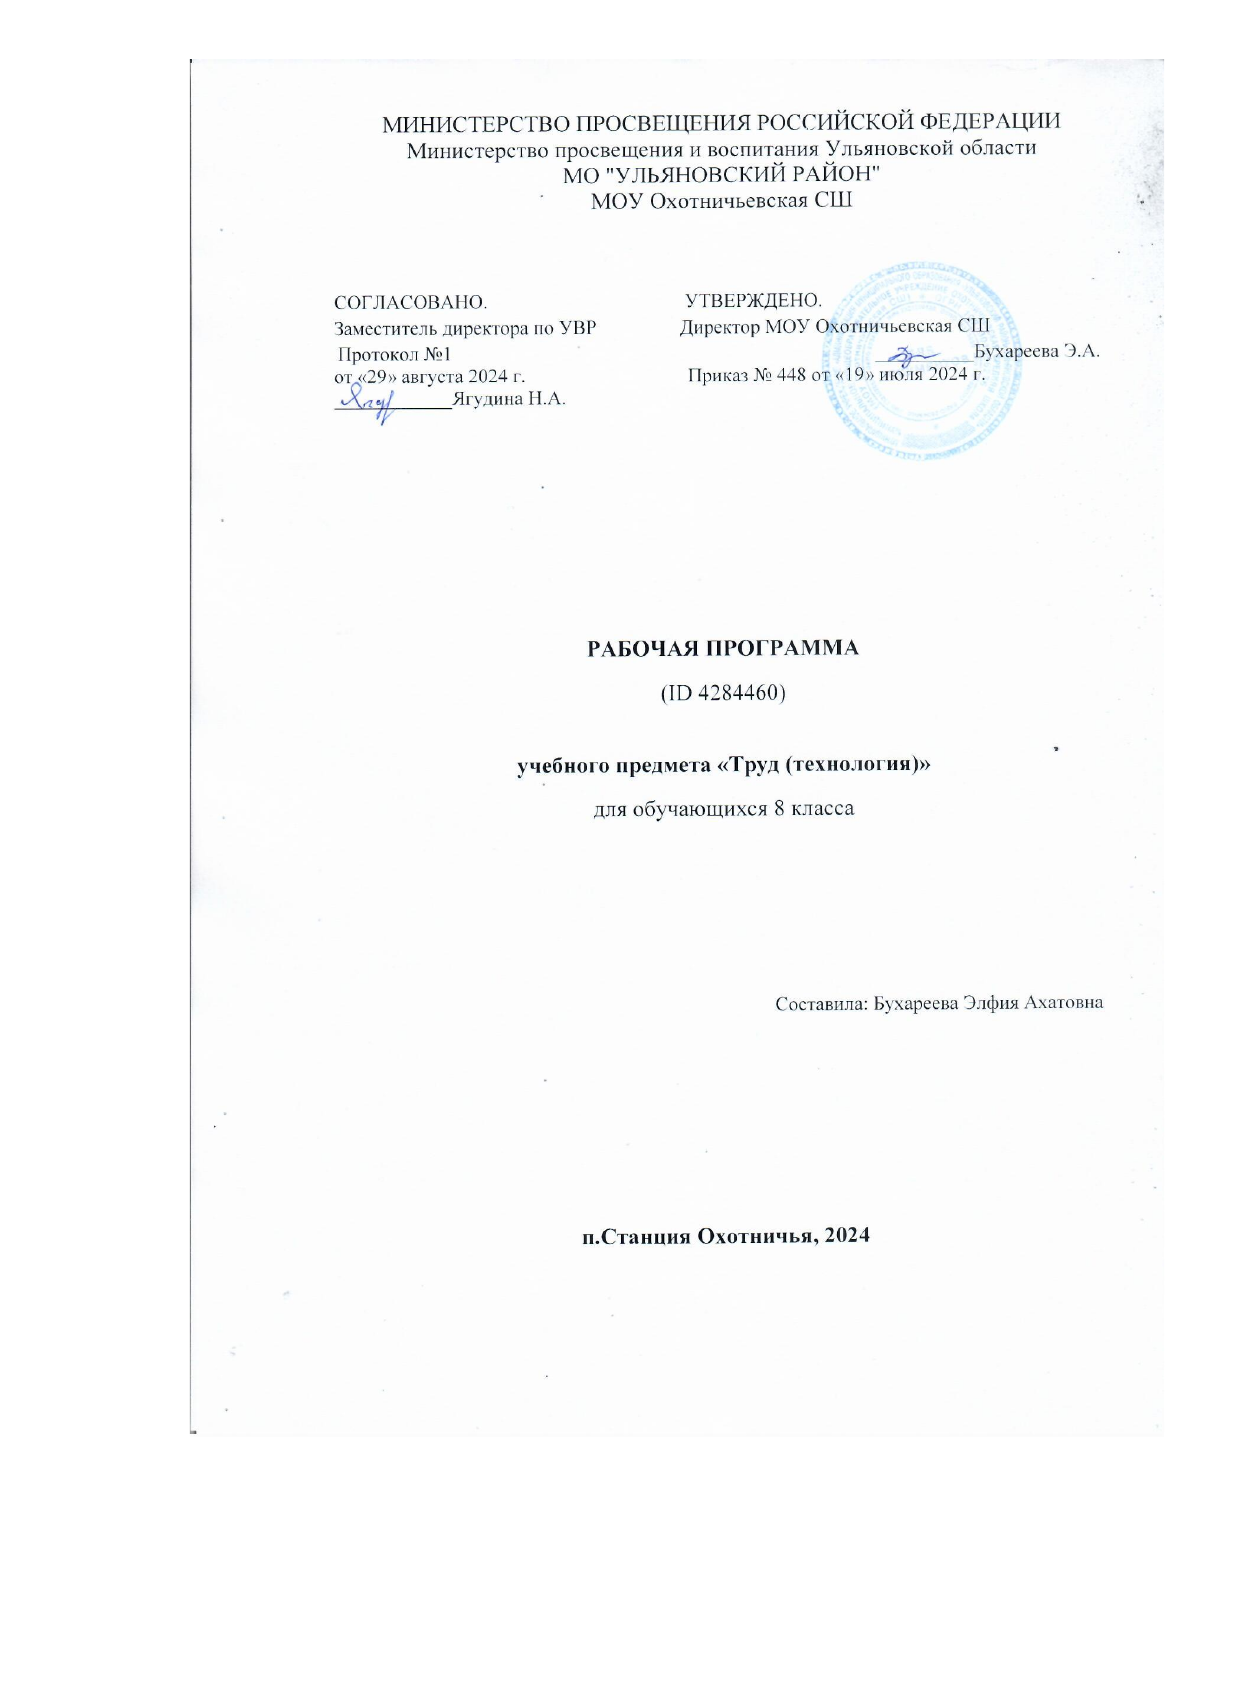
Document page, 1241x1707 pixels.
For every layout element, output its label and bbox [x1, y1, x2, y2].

picture [189, 59, 1165, 1437]
